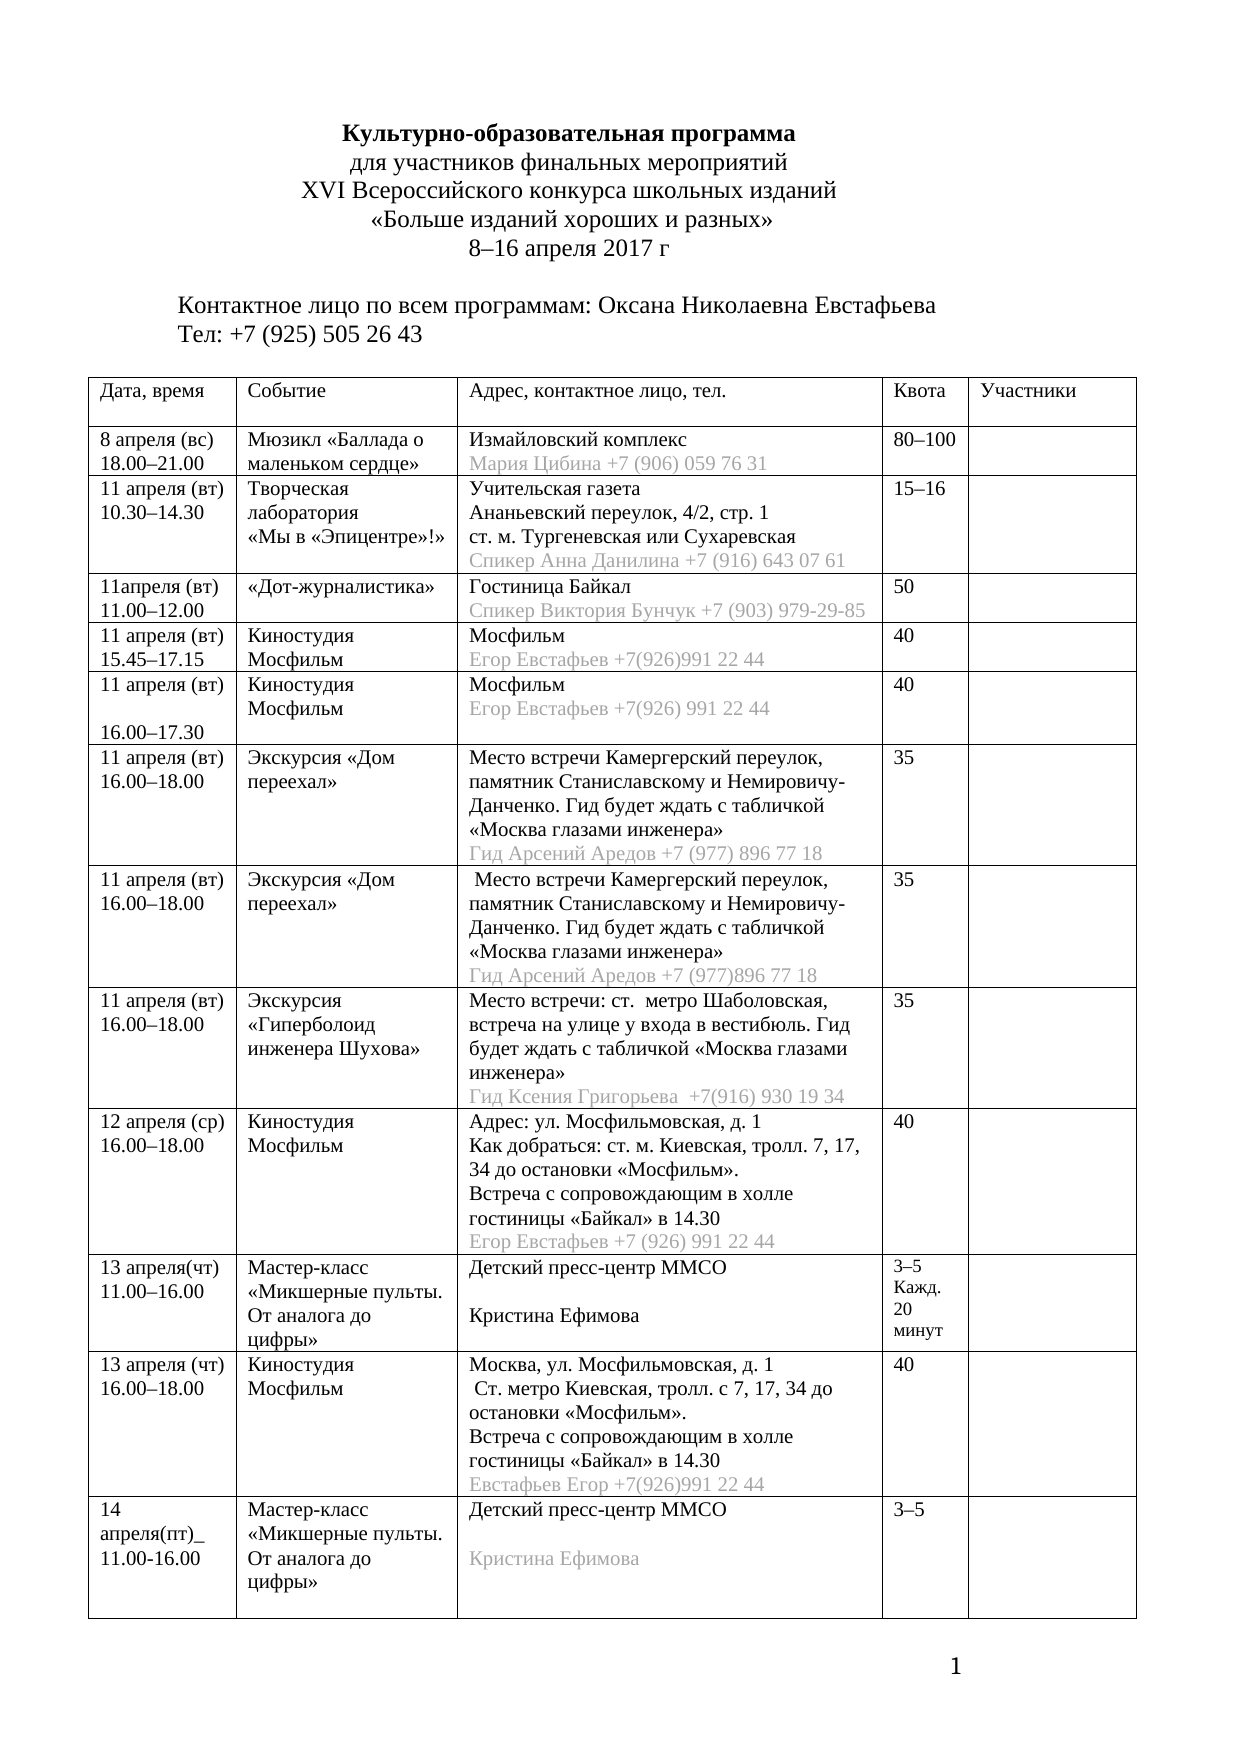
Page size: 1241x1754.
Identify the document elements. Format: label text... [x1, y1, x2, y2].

table_cell [969, 1255, 1136, 1351]
table_header Событие [237, 378, 457, 426]
table_cell 11апреля (вт) 11.00–12.00 [89, 574, 236, 622]
table_cell 13 апреля(чт) 11.00–16.00 [89, 1255, 236, 1351]
table_cell 11 апреля (вт) 16.00–18.00 [89, 866, 236, 987]
table_cell Место встречи Камергерский переулок, памятник Станиславскому и Немировичу-Данченко. Гид будет ждать с табличкой «Москва глазами инженера» Гид Арсений Аредов +7 (977)896 77 18 [458, 866, 882, 987]
table_cell 11 апреля (вт) 10.30–14.30 [89, 476, 236, 572]
table_cell Мосфильм Егор Евстафьев +7(926)991 22 44 [458, 623, 882, 671]
table_cell 40 [883, 672, 968, 744]
table_cell [969, 866, 1136, 987]
table_header Дата, время [89, 378, 236, 426]
table_cell 14 апреля(пт)_ 11.00-16.00 [89, 1497, 236, 1618]
table_cell 40 [883, 623, 968, 671]
table_cell Экскурсия «Гиперболоид инженера Шухова» [237, 988, 457, 1108]
table_header Адрес, контактное лицо, тел. [458, 378, 882, 426]
table_cell [969, 427, 1136, 475]
table_cell Творческая лаборатория «Мы в «Эпицентре»!» [237, 476, 457, 572]
table_cell [969, 1497, 1136, 1618]
text XVI Всероссийского конкурса школьных изданий [177, 176, 960, 204]
table_cell Мюзикл «Баллада о маленьком сердце» [237, 427, 457, 475]
table_cell Мастер-класс «Микшерные пульты. От аналога до цифры» [237, 1255, 457, 1351]
table_cell 35 [883, 866, 968, 987]
table_cell 12 апреля (ср) 16.00–18.00 [89, 1109, 236, 1253]
table_cell 11 апреля (вт) 15.45–17.15 [89, 623, 236, 671]
text для участников финальных мероприятий [177, 147, 960, 176]
text Контактное лицо по всем программам: Оксана Николаевна Евстафьева Тел: +7 (925) 505 26 43 [177, 291, 960, 348]
table_cell [969, 988, 1136, 1108]
table_cell Детский пресс-центр ММСО Кристина Ефимова [458, 1255, 882, 1351]
text 8–16 апреля 2017 г [177, 233, 960, 262]
table_cell 3–5 Кажд. 20 минут [883, 1255, 968, 1351]
table_cell Москва, ул. Мосфильмовская, д. 1 Ст. метро Киевская, тролл. с 7, 17, 34 до остановки «Мосфильм». Встреча с сопровождающим в холле гостиницы «Байкал» в 14.30 Евстафьев Егор +7(926)991 22 44 [458, 1352, 882, 1496]
table_cell Мосфильм Егор Евстафьев +7(926) 991 22 44 [458, 672, 882, 744]
table_cell 13 апреля (чт) 16.00–18.00 [89, 1352, 236, 1496]
table_cell Экскурсия «Дом переехал» [237, 866, 457, 987]
table_cell [969, 745, 1136, 865]
table_cell Киностудия Мосфильм [237, 672, 457, 744]
table_cell [969, 1352, 1136, 1496]
table_cell [969, 476, 1136, 572]
table_cell 8 апреля (вс) 18.00–21.00 [89, 427, 236, 475]
table_cell 15–16 [883, 476, 968, 572]
table_cell Детский пресс-центр ММСО Кристина Ефимова [458, 1497, 882, 1618]
table_header Квота [883, 378, 968, 426]
table_cell 11 апреля (вт) 16.00–17.30 [89, 672, 236, 744]
table_cell Измайловский комплекс Мария Цибина +7 (906) 059 76 31 [458, 427, 882, 475]
table_cell [969, 672, 1136, 744]
table_cell 11 апреля (вт) 16.00–18.00 [89, 988, 236, 1108]
table_cell Киностудия Мосфильм [237, 623, 457, 671]
table_cell 3–5 [883, 1497, 968, 1618]
table_cell 11 апреля (вт) 16.00–18.00 [89, 745, 236, 865]
table_cell Экскурсия «Дом переехал» [237, 745, 457, 865]
table_cell Мастер-класс «Микшерные пульты. От аналога до цифры» [237, 1497, 457, 1618]
table_cell [969, 1109, 1136, 1253]
table_cell 35 [883, 745, 968, 865]
text «Больше изданий хороших и разных» [177, 204, 960, 233]
table_cell Место встречи: ст. метро Шаболовская, встреча на улице у входа в вестибюль. Гид будет ждать с табличкой «Москва глазами инженера» Гид Ксения Григорьева +7(916) 930 19 34 [458, 988, 882, 1108]
table_header Участники [969, 378, 1136, 426]
table_cell Гостиница Байкал Спикер Виктория Бунчук +7 (903) 979-29-85 [458, 574, 882, 622]
table_cell 35 [883, 988, 968, 1108]
table_cell Киностудия Мосфильм [237, 1109, 457, 1253]
text Культурно-образовательная программа [177, 118, 960, 147]
table_cell 80–100 [883, 427, 968, 475]
table_cell Адрес: ул. Мосфильмовская, д. 1 Как добраться: ст. м. Киевская, тролл. 7, 17, 34 до остановки «Мосфильм». Встреча с сопровождающим в холле гостиницы «Байкал» в 14.30 Егор Евстафьев +7 (926) 991 22 44 [458, 1109, 882, 1253]
table_cell 50 [883, 574, 968, 622]
table_cell Киностудия Мосфильм [237, 1352, 457, 1496]
table_cell «Дот-журналистика» [237, 574, 457, 622]
table_cell Учительская газета Ананьевский переулок, 4/2, стр. 1 ст. м. Тургеневская или Сухаревская Спикер Анна Данилина +7 (916) 643 07 61 [458, 476, 882, 572]
table_cell 40 [883, 1352, 968, 1496]
table_cell [969, 574, 1136, 622]
table_cell Место встречи Камергерский переулок, памятник Станиславскому и Немировичу-Данченко. Гид будет ждать с табличкой «Москва глазами инженера» Гид Арсений Аредов +7 (977) 896 77 18 [458, 745, 882, 865]
table_cell [969, 623, 1136, 671]
table_cell 40 [883, 1109, 968, 1253]
